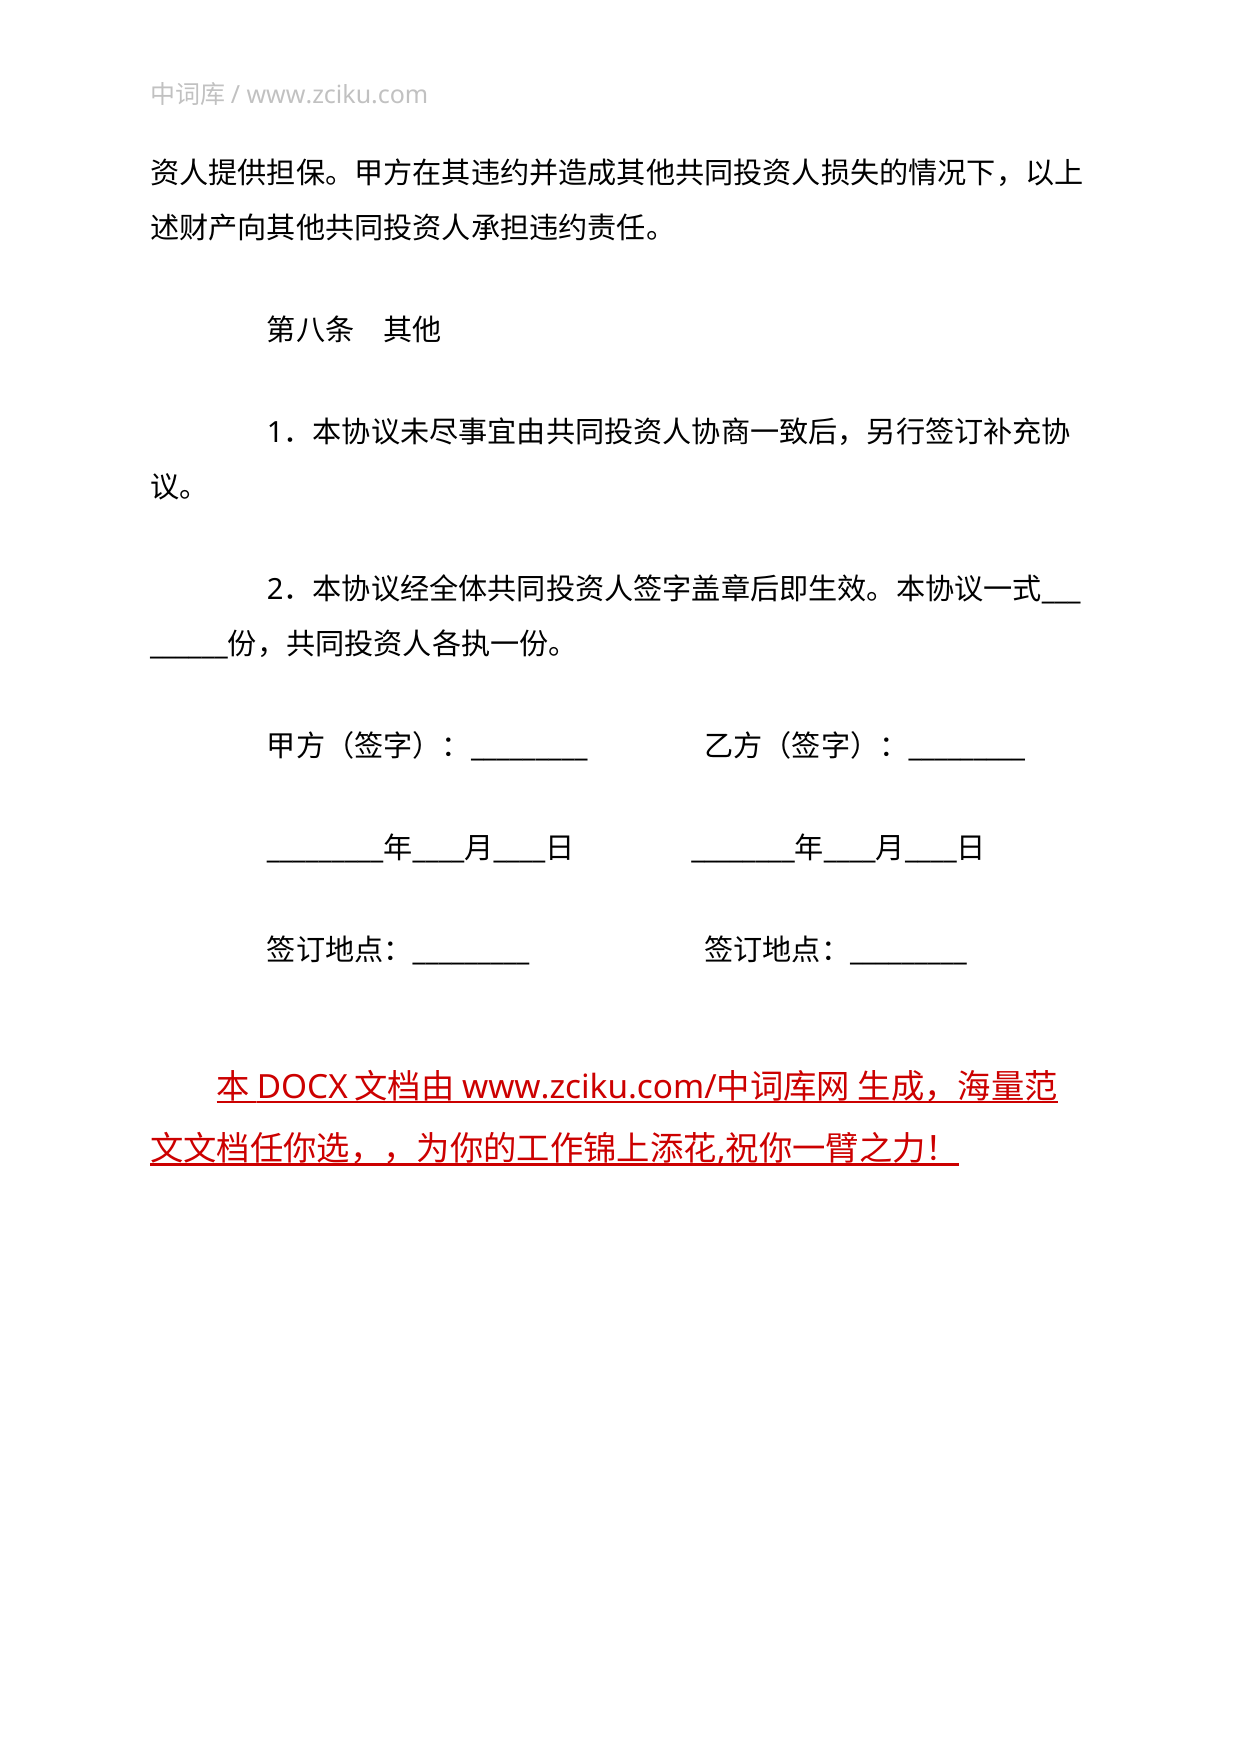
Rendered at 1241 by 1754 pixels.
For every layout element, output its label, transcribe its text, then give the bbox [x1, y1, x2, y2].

text 1．本协议未尽事宜由共同投资人协商一致后，另行签订补充协议。 [150, 408, 1090, 506]
text 2．本协议经全体共同投资人签字盖章后即生效。本协议一式_________份，共同投资人各执一份。 [150, 565, 1090, 663]
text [150, 150, 1090, 247]
text _________年____月____日 ________年____月____日 [150, 824, 1090, 867]
text 签订地点：_________ 签订地点：_________ [150, 926, 1090, 968]
text 甲方（签字）：_________ 乙方（签字）：_________ [150, 722, 1090, 764]
text 第八条 其他 [150, 307, 1090, 349]
text 本DOCX文档由 www.zciku.com/中词库网 生成，海量范文文档任你选，，为你的工作锦上添花,祝你一臂之力！ [150, 1059, 1090, 1171]
